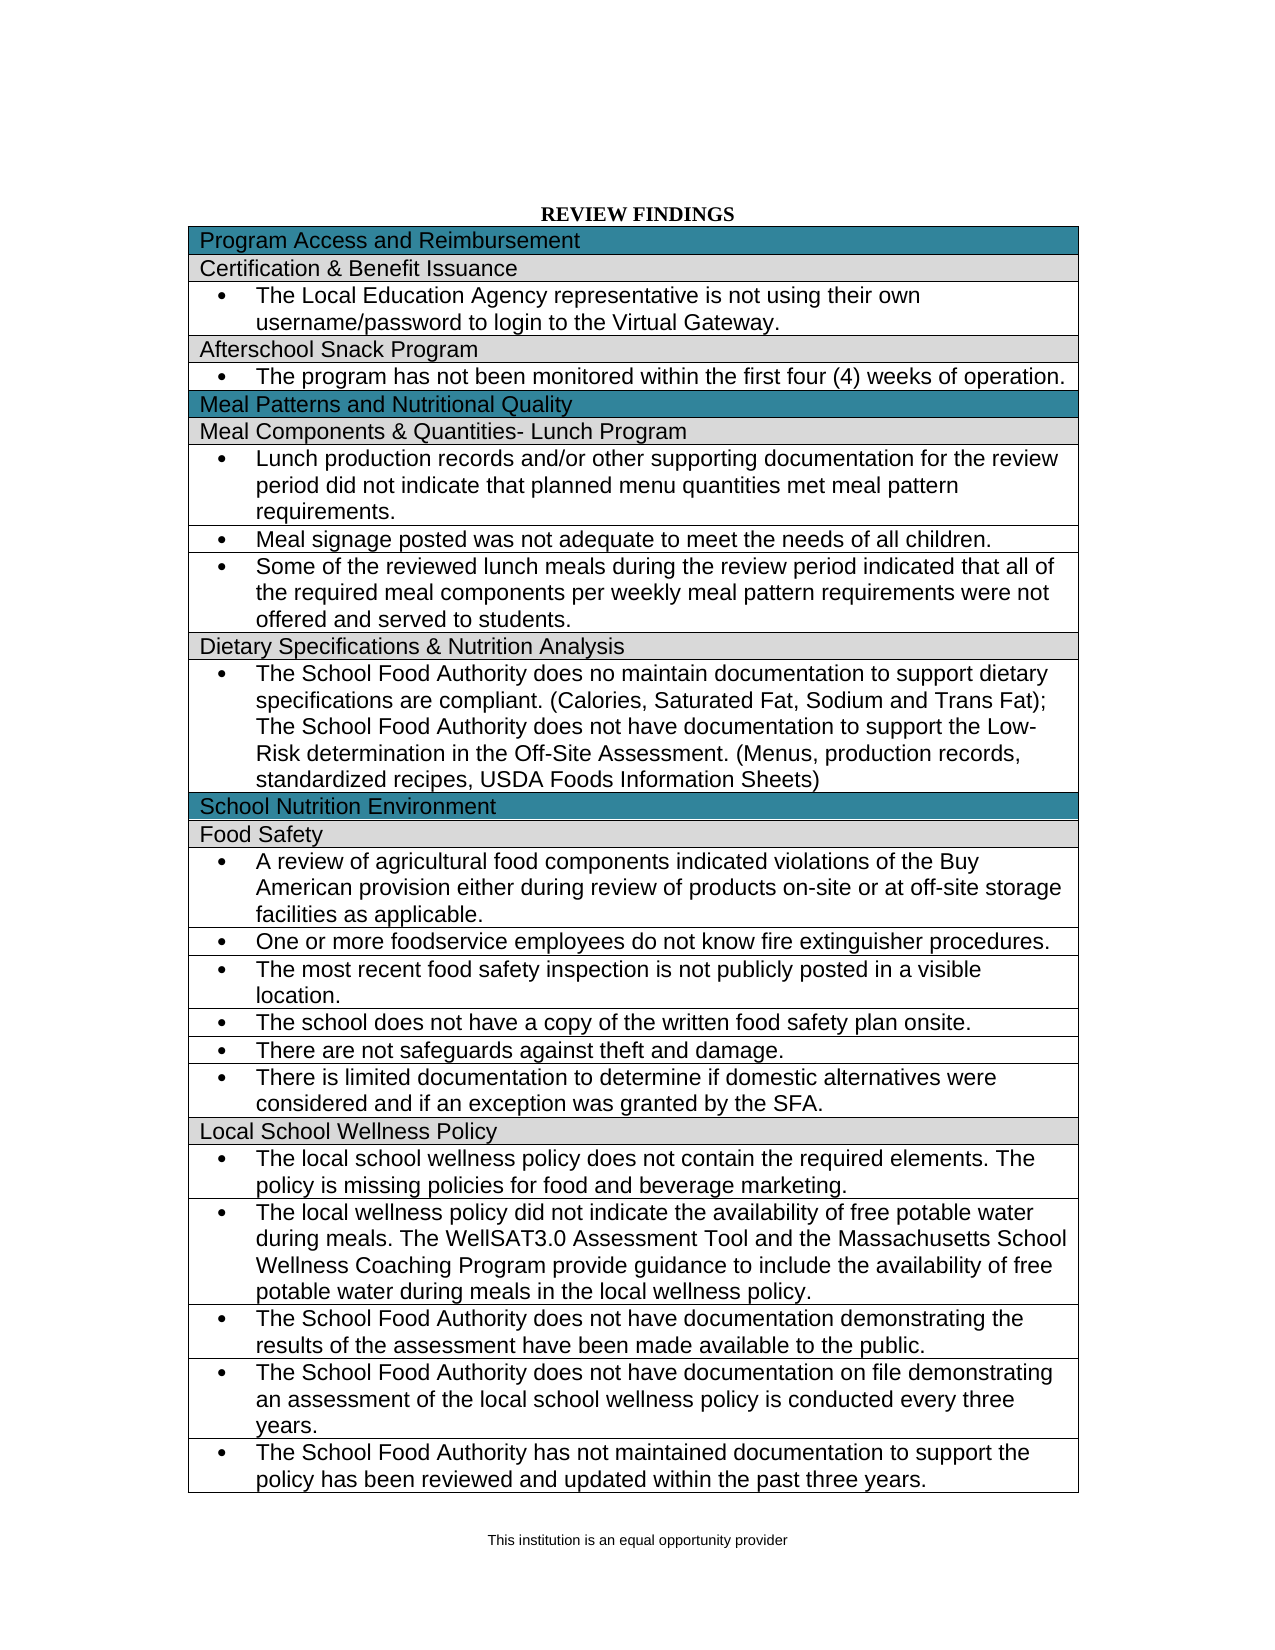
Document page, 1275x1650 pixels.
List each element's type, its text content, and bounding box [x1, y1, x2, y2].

table_header Program Access and Reimbursement [189, 227, 1078, 254]
table_cell Meal Patterns and Nutritional Quality [189, 391, 1078, 417]
table_cell The School Food Authority has not maintained documentation to support the policy has been reviewed and updated within the past three years. [189, 1439, 1078, 1492]
table_cell One or more foodservice employees do not know fire extinguisher procedures. [189, 928, 1078, 954]
table_cell The School Food Authority does not have documentation demonstrating the results of the assessment have been made available to the public. [189, 1305, 1078, 1358]
table_cell The School Food Authority does no maintain documentation to support dietary specifications are compliant. (Calories, Saturated Fat, Sodium and Trans Fat); The School Food Authority does not have documentation to support the Low-Risk determination in the Off-Site Assessment. (Menus, production records, standardized recipes, USDA Foods Information Sheets) [189, 660, 1078, 792]
table_cell A review of agricultural food components indicated violations of the Buy American provision either during review of products on-site or at off-site storage facilities as applicable. [189, 848, 1078, 927]
table_cell The Local Education Agency representative is not using their own username/password to login to the Virtual Gateway. [189, 282, 1078, 335]
table_cell School Nutrition Environment [189, 793, 1078, 819]
table_cell Local School Wellness Policy [189, 1118, 1078, 1144]
table_cell There is limited documentation to determine if domestic alternatives were considered and if an exception was granted by the SFA. [189, 1064, 1078, 1117]
table_cell The School Food Authority does not have documentation on file demonstrating an assessment of the local school wellness policy is conducted every three years. [189, 1359, 1078, 1438]
table_cell Afterschool Snack Program [189, 336, 1078, 362]
text REVIEW FINDINGS [187, 202, 1087, 226]
table_cell The local wellness policy did not indicate the availability of free potable water during meals. The WellSAT3.0 Assessment Tool and the Massachusetts School Wellness Coaching Program provide guidance to include the availability of free potable water during meals in the local wellness policy. [189, 1199, 1078, 1304]
table_cell There are not safeguards against theft and damage. [189, 1037, 1078, 1063]
table_cell Dietary Specifications & Nutrition Analysis [189, 633, 1078, 659]
table_cell The school does not have a copy of the written food safety plan onsite. [189, 1009, 1078, 1036]
table_cell Food Safety [189, 821, 1078, 847]
table_cell The local school wellness policy does not contain the required elements. The policy is missing policies for food and beverage marketing. [189, 1145, 1078, 1198]
table_cell Lunch production records and/or other supporting documentation for the review period did not indicate that planned menu quantities met meal pattern requirements. [189, 445, 1078, 524]
table_cell The most recent food safety inspection is not publicly posted in a visible location. [189, 956, 1078, 1008]
table_cell Certification & Benefit Issuance [189, 255, 1078, 281]
table_cell Meal signage posted was not adequate to meet the needs of all children. [189, 526, 1078, 552]
table_cell Meal Components & Quantities- Lunch Program [189, 418, 1078, 444]
table_cell The program has not been monitored within the first four (4) weeks of operation. [189, 363, 1078, 389]
table_cell Some of the reviewed lunch meals during the review period indicated that all of the required meal components per weekly meal pattern requirements were not offered and served to students. [189, 553, 1078, 632]
